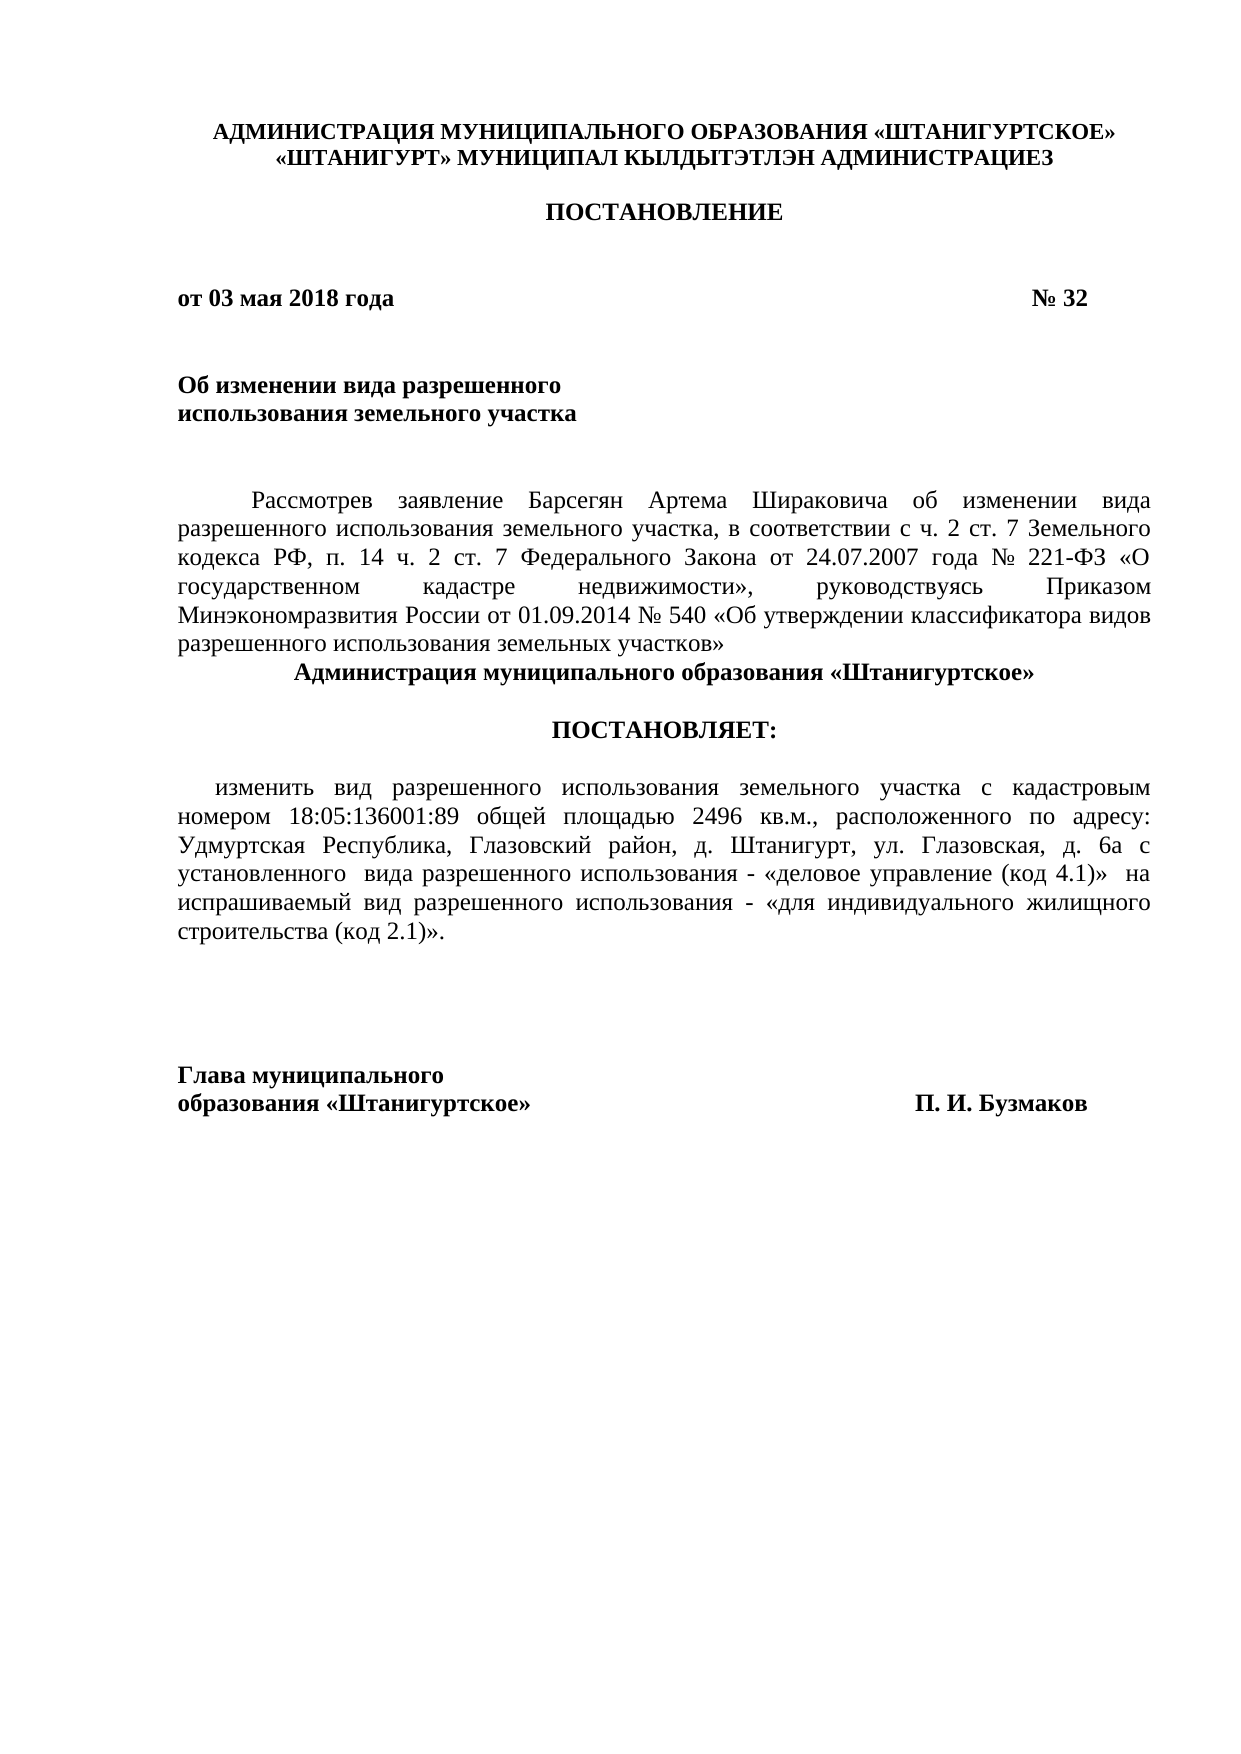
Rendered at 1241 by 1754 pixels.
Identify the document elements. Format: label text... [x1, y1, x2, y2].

text Глава муниципального [177, 1060, 1152, 1088]
text «ШТАНИГУРТ» МУНИЦИПАЛ КЫЛДЫТЭТЛЭН АДМИНИСТРАЦИЕЗ [177, 144, 1152, 171]
text Рассмотрев заявление Барсегян Артема Шираковича об изменении вида разрешенного использования земельного участка, в соответствии с ч. 2 ст. 7 Земельного кодекса РФ, п. 14 ч. 2 ст. 7 Федерального Закона от 24.07.2007 года № 221-ФЗ «О государственном кадастре недвижимости», руководствуясь Приказом Минэкономразвития России от 01.09.2014 № 540 «Об утверждении классификатора видов разрешенного использования земельных участков» [177, 485, 1152, 657]
text образования «Штанигуртское» П. И. Бузмаков [177, 1088, 1152, 1117]
text Об изменении вида разрешенного [177, 370, 1152, 398]
text ПОСТАНОВЛЯЕТ: [177, 715, 1152, 743]
text ПОСТАНОВЛЕНИЕ [177, 197, 1152, 226]
text использования земельного участка [177, 398, 1152, 427]
text от 03 мая 2018 года № 32 [177, 283, 1152, 312]
text Администрация муниципального образования «Штанигуртское» [177, 657, 1152, 686]
text АДМИНИСТРАЦИЯ МУНИЦИПАЛЬНОГО ОБРАЗОВАНИЯ «ШТАНИГУРТСКОЕ» [177, 118, 1152, 144]
text изменить вид разрешенного использования земельного участка с кадастровым номером 18:05:136001:89 общей площадью 2496 кв.м., расположенного по адресу: Удмуртская Республика, Глазовский район, д. Штанигурт, ул. Глазовская, д. 6а с установленного вида разрешенного использования - «деловое управление (код 4.1)» на испрашиваемый вид разрешенного использования - «для индивидуального жилищного строительства (код 2.1)». [177, 772, 1152, 945]
